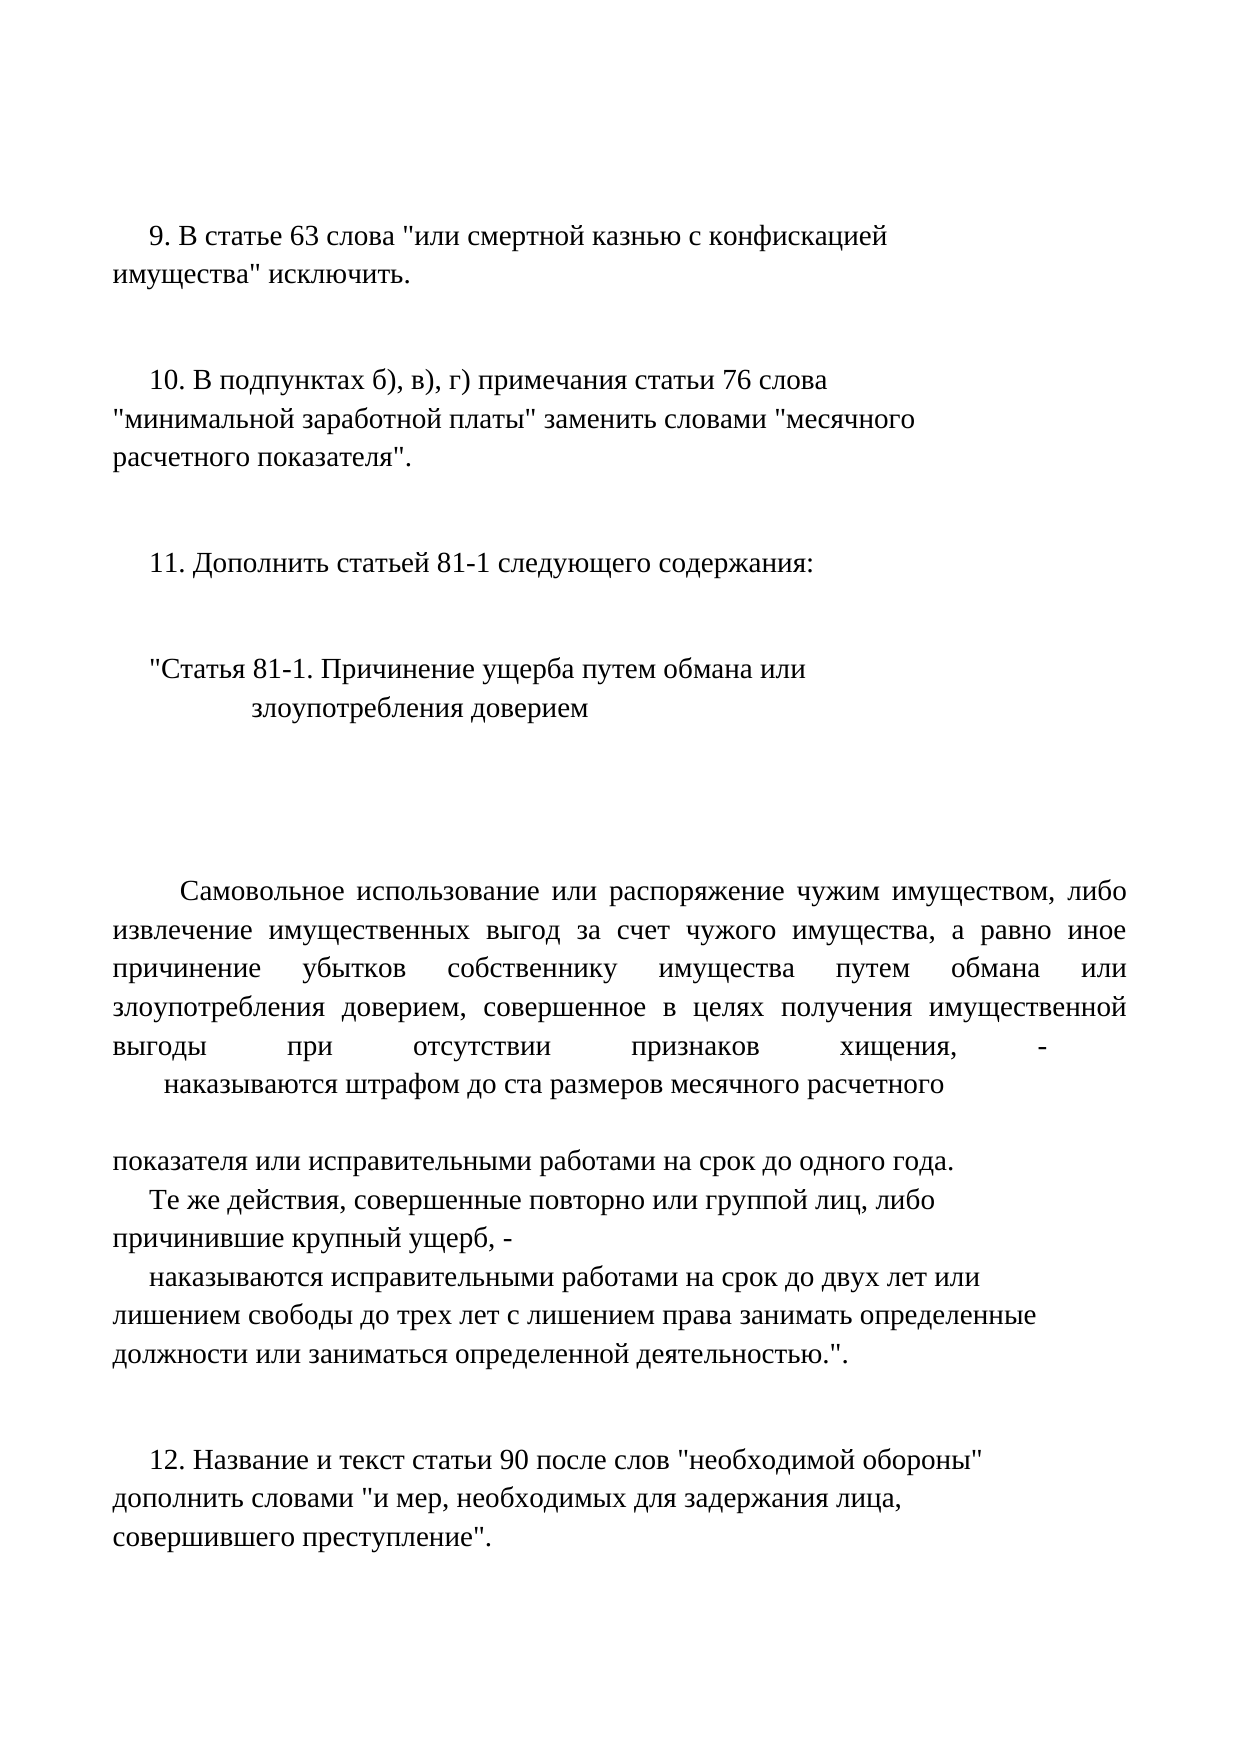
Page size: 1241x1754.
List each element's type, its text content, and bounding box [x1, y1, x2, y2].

text показателя или исправительными работами на срок до одного года. [112, 1143, 1128, 1177]
text Самовольное использование или распоряжение чужим имуществом, либо извлечение имущественных выгод за счет чужого имущества, а равно иное причинение убытков собственнику имущества путем обмана или злоупотребления доверием, совершенное в целях получения имущественной выгоды при отсутствии признаков хищения, - наказываются штрафом до ста размеров месячного расчетного [112, 835, 1128, 1100]
text совершившего преступление". [112, 1519, 1128, 1553]
text Те же действия, совершенные повторно или группой лиц, либо [112, 1182, 1128, 1215]
text 11. Дополнить статьей 81-1 следующего содержания: [112, 546, 1128, 579]
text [112, 1481, 1128, 1514]
text должности или заниматься определенной деятельностью.". [112, 1336, 1128, 1369]
text "Статья 81-1. Причинение ущерба путем обмана или [112, 652, 1128, 685]
text имущества" исключить. [112, 256, 1128, 290]
text наказываются исправительными работами на срок до двух лет или [112, 1259, 1128, 1292]
text 12. Название и текст статьи 90 после слов "необходимой обороны" [112, 1442, 1128, 1476]
text "минимальной заработной платы" заменить словами "месячного [112, 401, 1128, 434]
text 10. В подпунктах б), в), г) примечания статьи 76 слова [112, 362, 1128, 396]
text расчетного показателя". [112, 439, 1128, 473]
text злоупотребления доверием [112, 690, 1128, 724]
text причинившие крупный ущерб, - [112, 1220, 1128, 1254]
text лишением свободы до трех лет с лишением права занимать определенные [112, 1297, 1128, 1331]
text 9. В статье 63 слова "или смертной казнью с конфискацией [112, 218, 1128, 251]
